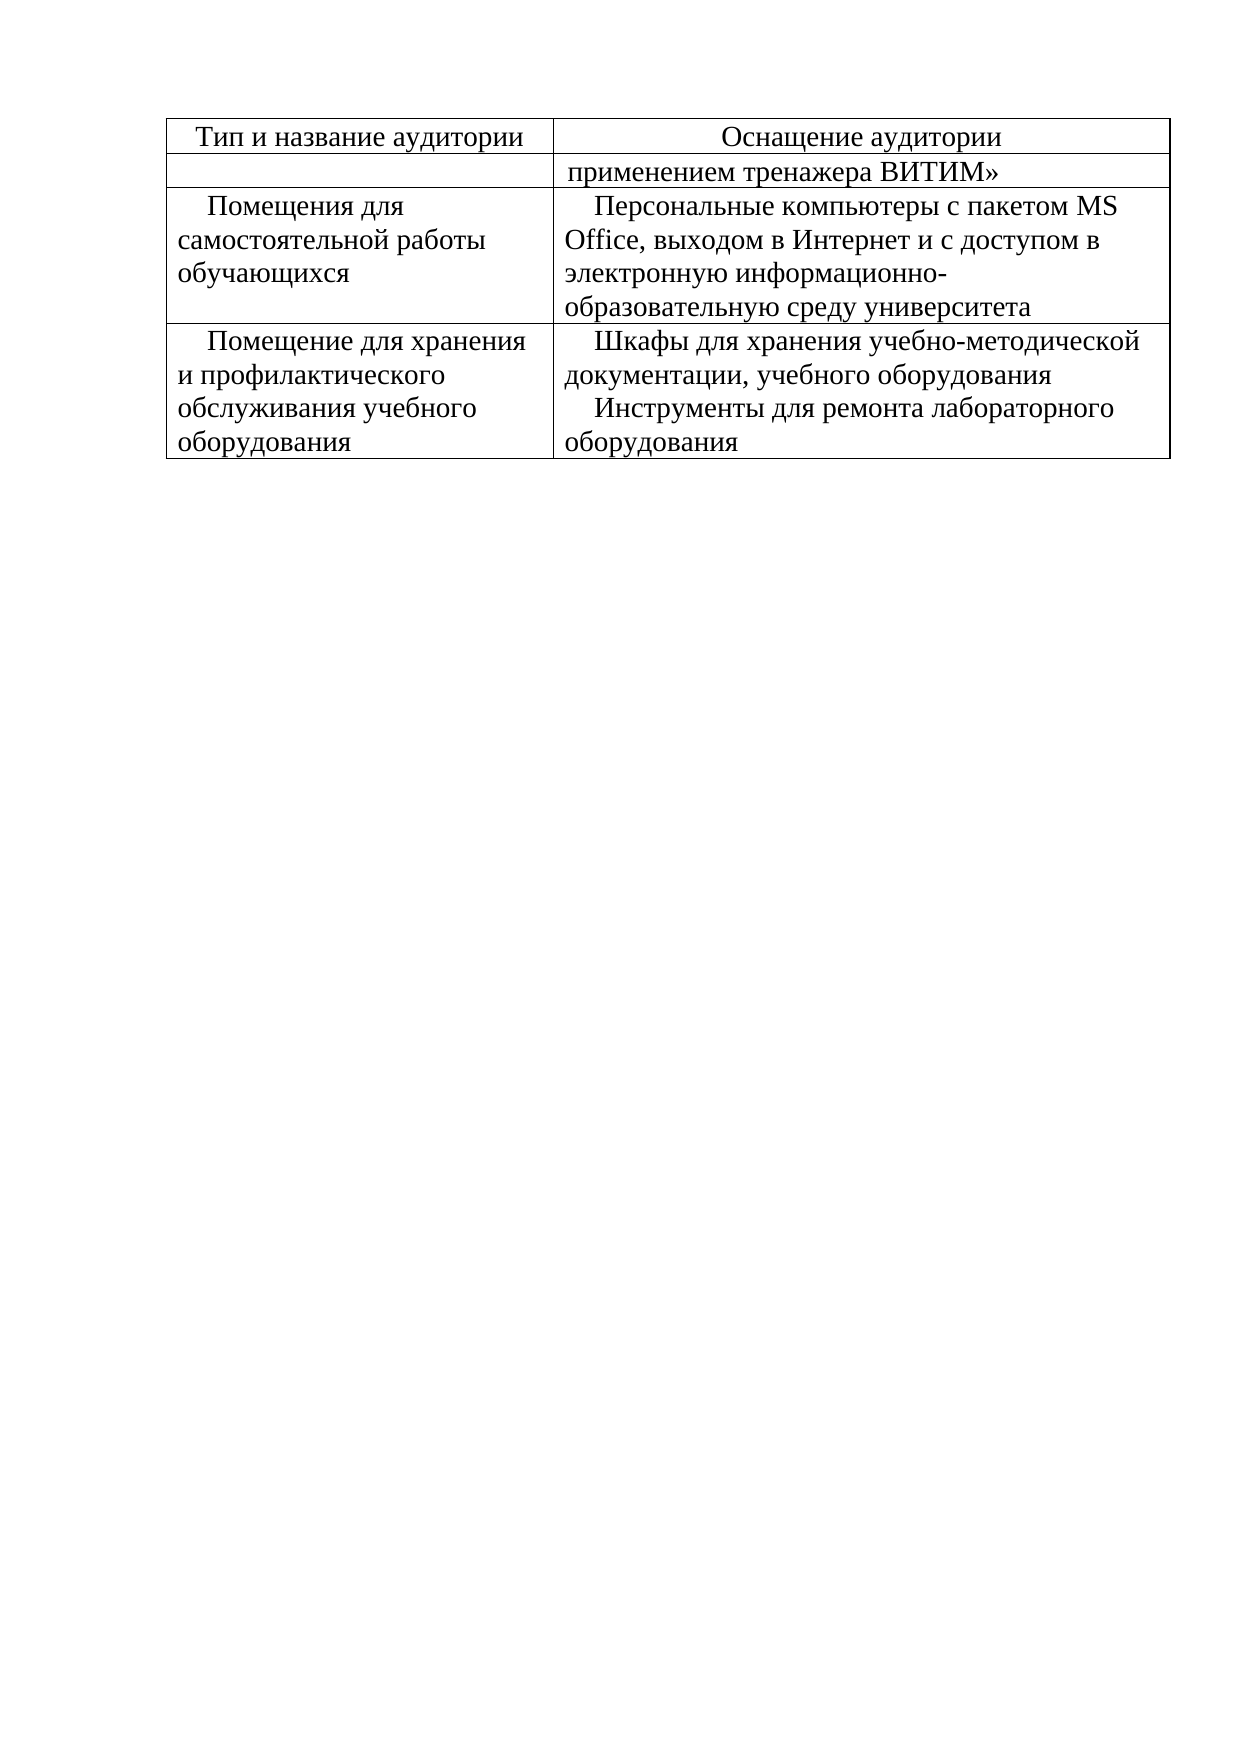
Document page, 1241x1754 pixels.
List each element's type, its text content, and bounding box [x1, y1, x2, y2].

table_cell Персональные компьютеры с пакетом MS Office, выходом в Интернет и с доступом в электронную информационно-образовательную среду университета [554, 188, 1169, 322]
table_header Оснащение аудитории [554, 119, 1169, 153]
table_header Тип и название аудитории [167, 119, 553, 153]
table_cell Шкафы для хранения учебно-методической документации, учебного оборудования Инструменты для ремонта лабораторного оборудования [554, 324, 1169, 458]
table_cell Помещения для самостоятельной работы обучающихся [167, 188, 553, 322]
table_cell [167, 154, 553, 187]
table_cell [554, 154, 1169, 187]
table_cell Помещение для хранения и профилактического обслуживания учебного оборудования [167, 324, 553, 458]
